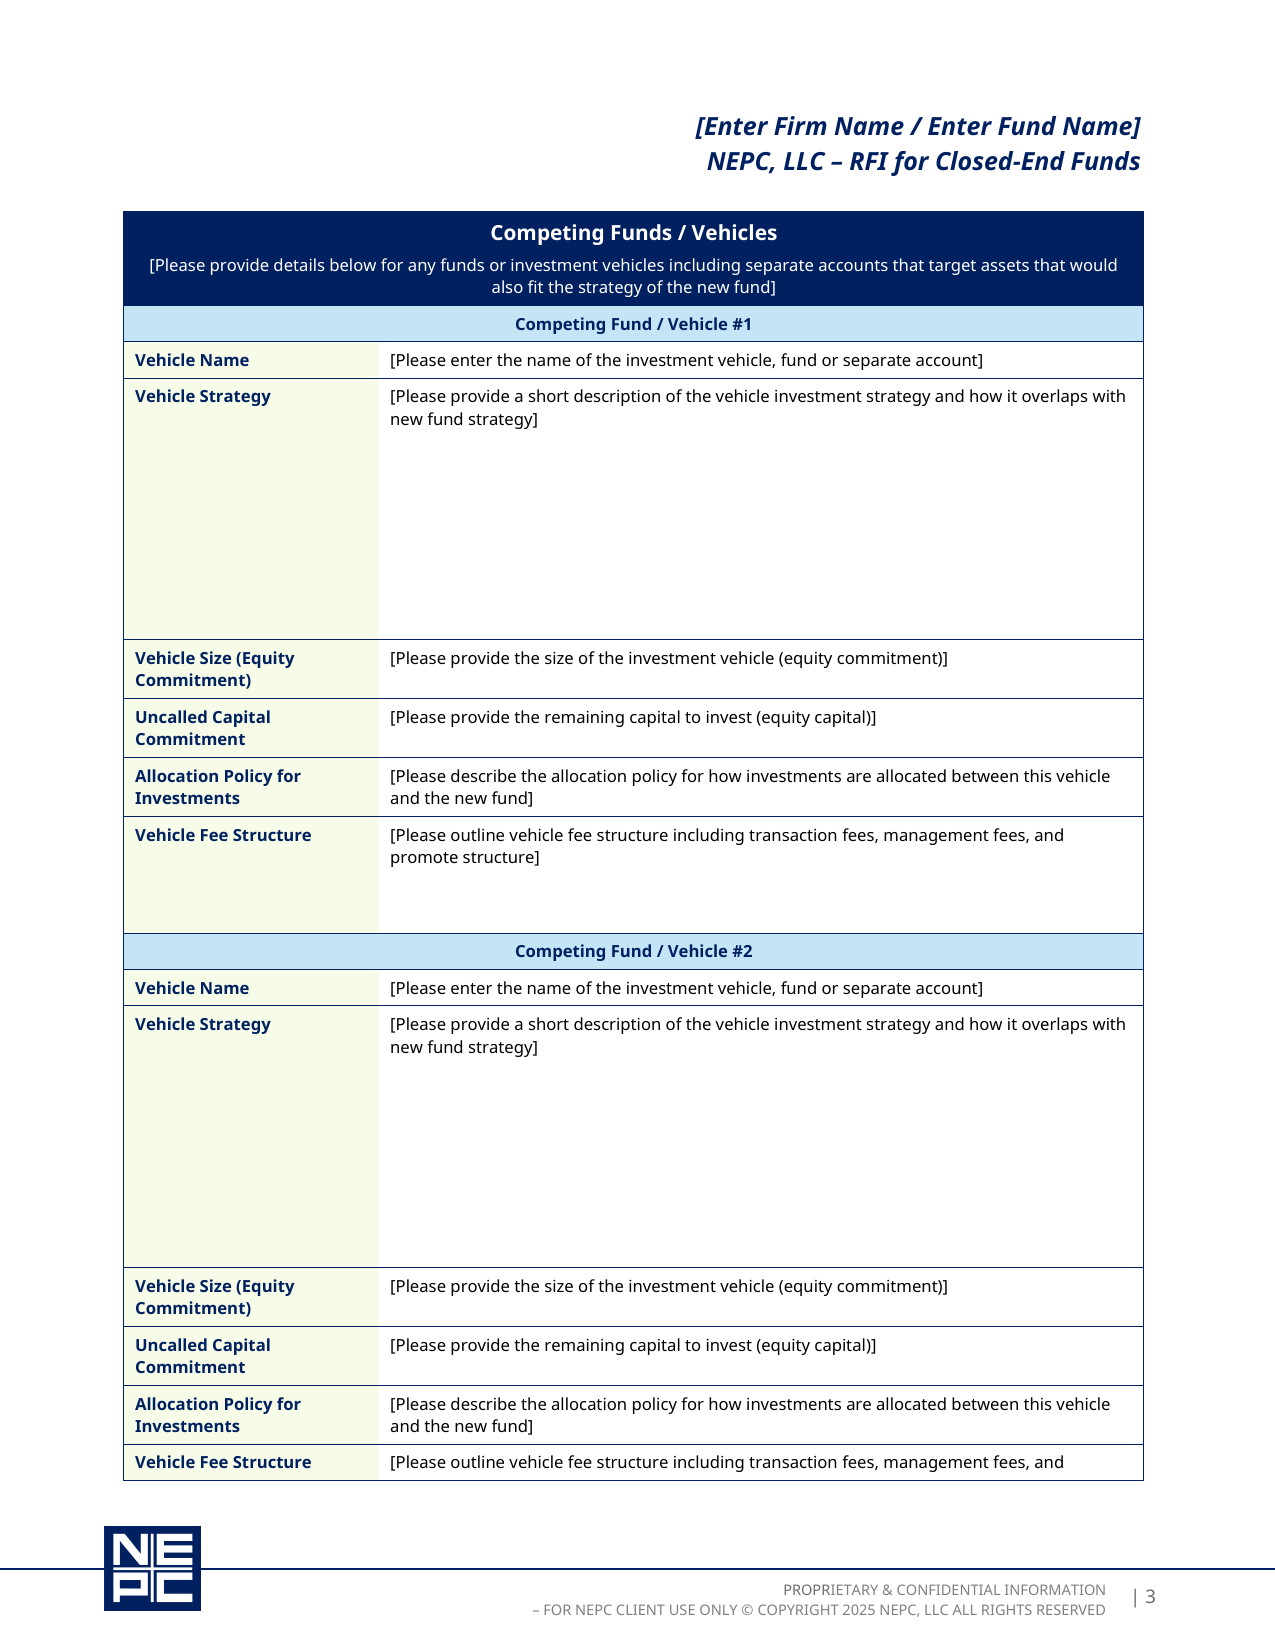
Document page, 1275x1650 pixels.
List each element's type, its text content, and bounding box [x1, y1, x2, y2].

table_cell [Please enter the name of the investment vehicle, fund or separate account] [379, 342, 1143, 377]
table_cell Vehicle Strategy [124, 1006, 379, 1267]
table_header Competing Funds / Vehicles [Please provide details below for any funds or investment vehicles including separate accounts that target assets that would also fit the strategy of the new fund] [124, 212, 1143, 305]
picture [104, 1526, 201, 1611]
table_cell Vehicle Name [124, 342, 379, 377]
table_cell [Please enter the name of the investment vehicle, fund or separate account] [379, 970, 1143, 1005]
table_cell [Please outline vehicle fee structure including transaction fees, management fees, and promote structure] [379, 817, 1143, 933]
table_cell [Please describe the allocation policy for how investments are allocated between this vehicle and the new fund] [379, 1386, 1143, 1444]
table_cell Vehicle Size (Equity Commitment) [124, 1268, 379, 1326]
table_cell Competing Fund / Vehicle #2 [124, 934, 1143, 969]
table_cell [Please provide a short description of the vehicle investment strategy and how it overlaps with new fund strategy] [379, 379, 1143, 639]
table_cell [124, 1445, 379, 1480]
table_cell Allocation Policy for Investments [124, 758, 379, 816]
table_cell Vehicle Strategy [124, 379, 379, 639]
table_cell [Please provide the remaining capital to invest (equity capital)] [379, 699, 1143, 757]
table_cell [379, 1445, 1143, 1480]
table_cell Allocation Policy for Investments [124, 1386, 379, 1444]
table_cell Vehicle Fee Structure [124, 817, 379, 933]
table_cell [Please provide the remaining capital to invest (equity capital)] [379, 1327, 1143, 1385]
table_cell Competing Fund / Vehicle #1 [124, 306, 1143, 341]
table_cell [Please provide the size of the investment vehicle (equity commitment)] [379, 640, 1143, 698]
table_cell Vehicle Name [124, 970, 379, 1005]
table_cell Uncalled Capital Commitment [124, 699, 379, 757]
table_cell Vehicle Size (Equity Commitment) [124, 640, 379, 698]
table_cell [Please provide the size of the investment vehicle (equity commitment)] [379, 1268, 1143, 1326]
table_cell [Please provide a short description of the vehicle investment strategy and how it overlaps with new fund strategy] [379, 1006, 1143, 1267]
table_cell Uncalled Capital Commitment [124, 1327, 379, 1385]
table_cell [Please describe the allocation policy for how investments are allocated between this vehicle and the new fund] [379, 758, 1143, 816]
